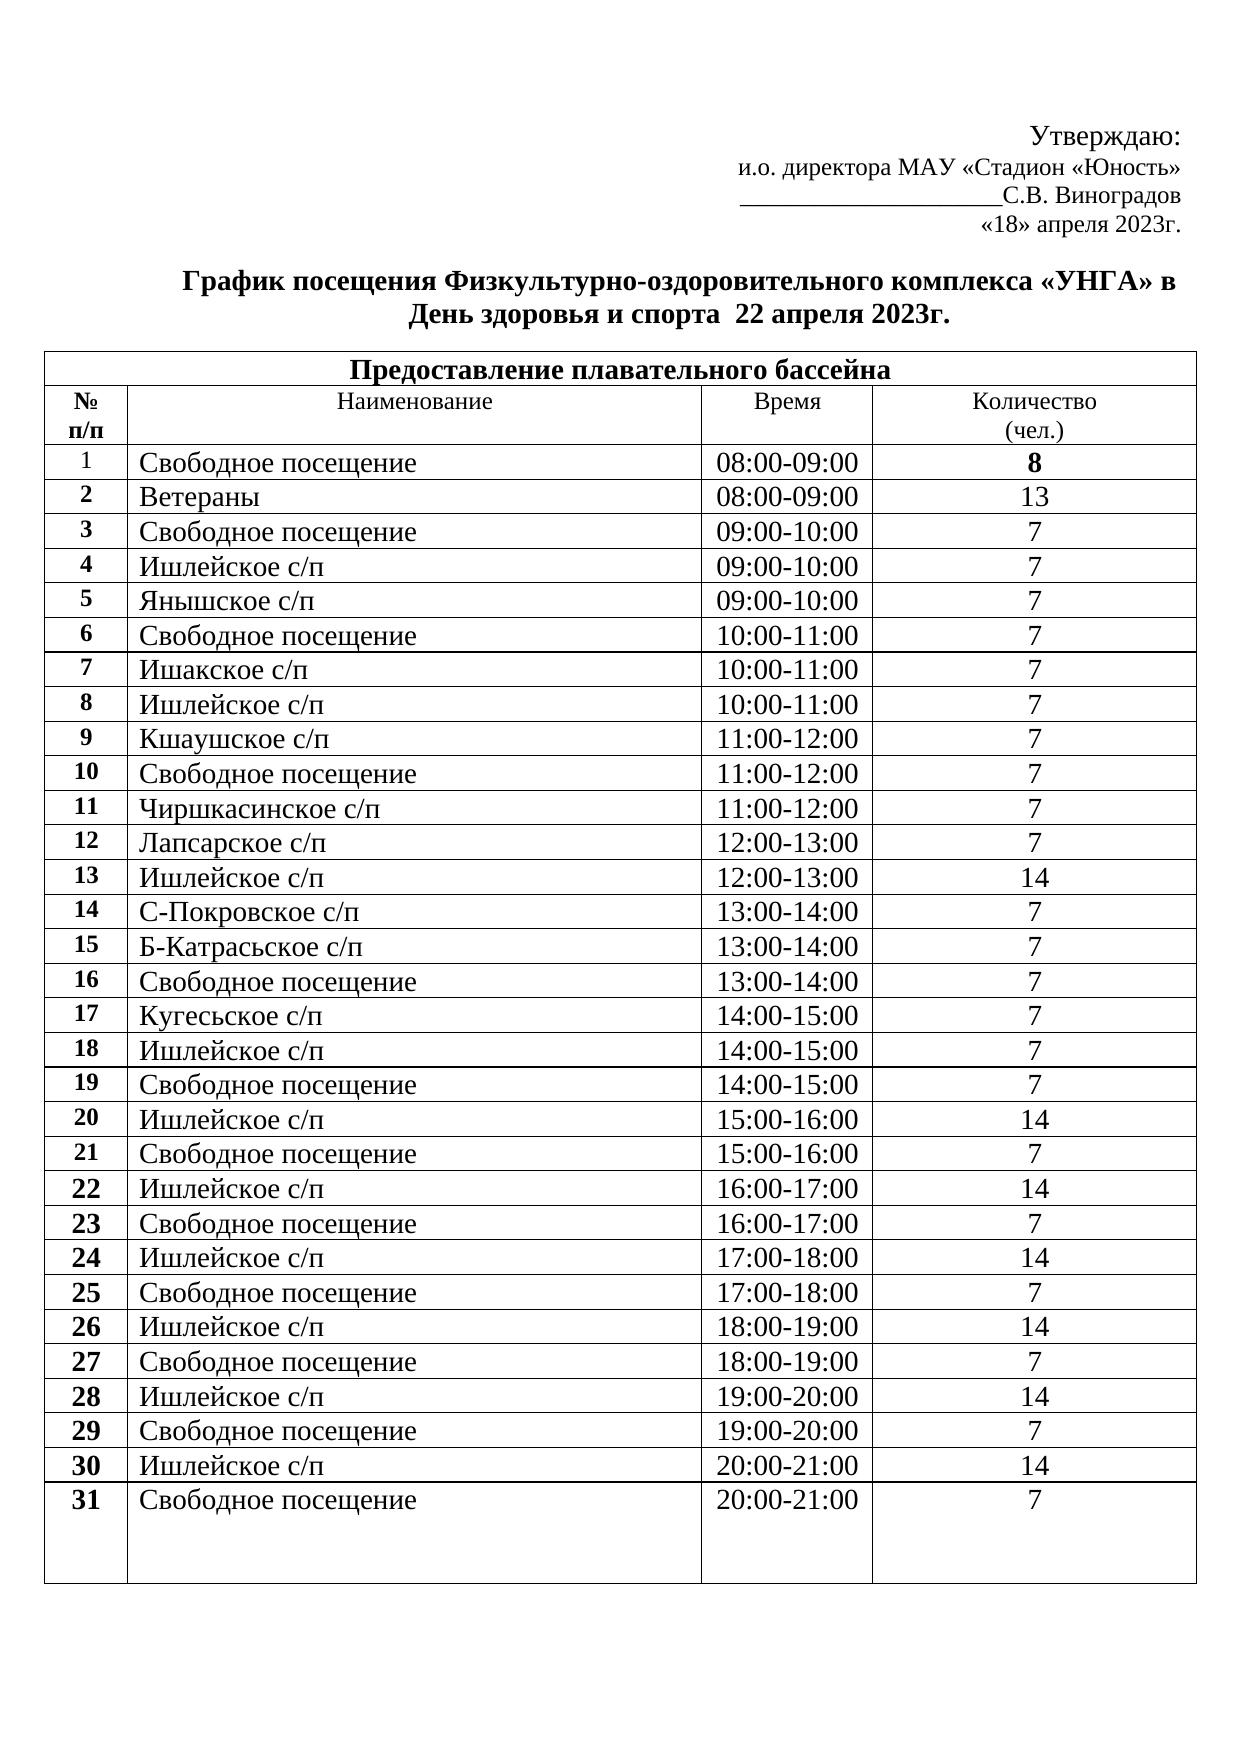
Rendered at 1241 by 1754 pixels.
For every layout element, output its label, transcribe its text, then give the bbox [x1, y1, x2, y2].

text «18» апреля 2023г. [177, 209, 1181, 238]
table_cell Время [702, 386, 872, 444]
table_cell 13 [873, 480, 1196, 513]
table_cell 16:00-17:00 [702, 1171, 872, 1205]
table_cell С-Покровское с/п [128, 895, 701, 928]
table_cell 10:00-11:00 [702, 653, 872, 686]
table_cell 22 [45, 1171, 127, 1205]
table_cell Свободное посещение [128, 1344, 701, 1378]
table_cell Свободное посещение [128, 1413, 701, 1447]
table_cell Свободное посещение [128, 1483, 701, 1583]
table_cell Ишлейское с/п [128, 1448, 701, 1481]
table_cell Ишакское с/п [128, 653, 701, 686]
table_cell Б-Катрасьское с/п [128, 929, 701, 963]
table_cell 23 [45, 1206, 127, 1239]
table_cell Ишлейское с/п [128, 1240, 701, 1274]
table_cell 14 [873, 860, 1196, 893]
table_cell 13:00-14:00 [702, 929, 872, 963]
table_cell Ишлейское с/п [128, 1102, 701, 1136]
table_cell Ишлейское с/п [128, 1379, 701, 1412]
table_cell 20 [45, 1102, 127, 1136]
table_cell 15:00-16:00 [702, 1102, 872, 1136]
table_cell 12:00-13:00 [702, 825, 872, 859]
table_cell 12:00-13:00 [702, 860, 872, 893]
table_cell 17:00-18:00 [702, 1275, 872, 1308]
table_cell 10:00-11:00 [702, 618, 872, 651]
table_cell 08:00-09:00 [702, 445, 872, 478]
table_cell 14 [873, 1240, 1196, 1274]
table_cell 14:00-15:00 [702, 998, 872, 1032]
table_cell 17:00-18:00 [702, 1240, 872, 1274]
table_cell 7 [873, 549, 1196, 582]
table_cell 7 [873, 1068, 1196, 1101]
table_cell 11 [45, 791, 127, 824]
table_cell 9 [45, 722, 127, 755]
table_cell Наименование [128, 386, 701, 444]
table_cell 2 [45, 480, 127, 513]
table_cell 17 [45, 998, 127, 1032]
table_cell 31 [45, 1483, 127, 1583]
table_cell Кшаушское с/п [128, 722, 701, 755]
table_cell 7 [873, 1413, 1196, 1447]
table_cell 7 [873, 1033, 1196, 1066]
table_cell 7 [873, 583, 1196, 617]
text Утверждаю: [177, 118, 1181, 152]
table_cell 16:00-17:00 [702, 1206, 872, 1239]
table_cell Лапсарское с/п [128, 825, 701, 859]
table_cell Свободное посещение [128, 445, 701, 478]
table_cell 7 [873, 514, 1196, 548]
table_cell Свободное посещение [128, 1137, 701, 1170]
table_cell Свободное посещение [128, 1275, 701, 1308]
table_cell 8 [873, 445, 1196, 478]
table_cell Янышское с/п [128, 583, 701, 617]
table_cell 6 [45, 618, 127, 651]
table_cell Ишлейское с/п [128, 687, 701, 721]
table_cell 14 [873, 1310, 1196, 1343]
table_cell 13:00-14:00 [702, 895, 872, 928]
table_cell 7 [873, 687, 1196, 721]
table_cell 11:00-12:00 [702, 756, 872, 790]
table_cell 7 [873, 618, 1196, 651]
table_cell 7 [873, 895, 1196, 928]
table_cell 20:00-21:00 [702, 1483, 872, 1583]
table_cell Ишлейское с/п [128, 1171, 701, 1205]
table_cell 28 [45, 1379, 127, 1412]
table_cell 18:00-19:00 [702, 1310, 872, 1343]
table_cell 19 [45, 1068, 127, 1101]
table_cell 13 [45, 860, 127, 893]
table_cell 19:00-20:00 [702, 1379, 872, 1412]
table_cell 11:00-12:00 [702, 791, 872, 824]
table_cell 11:00-12:00 [702, 722, 872, 755]
table_cell 14:00-15:00 [702, 1068, 872, 1101]
table_cell 12 [45, 825, 127, 859]
table_cell 7 [873, 825, 1196, 859]
table_cell 14 [45, 895, 127, 928]
table_cell 7 [873, 998, 1196, 1032]
table_cell 7 [873, 1344, 1196, 1378]
table_cell Свободное посещение [128, 1068, 701, 1101]
table_cell 7 [873, 722, 1196, 755]
table_cell 7 [873, 1483, 1196, 1583]
table_cell Кугесьское с/п [128, 998, 701, 1032]
table_cell 26 [45, 1310, 127, 1343]
table_header Предоставление плавательного бассейна [45, 352, 1196, 385]
table_cell 29 [45, 1413, 127, 1447]
table_cell 19:00-20:00 [702, 1413, 872, 1447]
table_cell 10:00-11:00 [702, 687, 872, 721]
table_cell 25 [45, 1275, 127, 1308]
table_cell 7 [873, 1137, 1196, 1170]
table_cell 08:00-09:00 [702, 480, 872, 513]
table_cell 15 [45, 929, 127, 963]
table_cell 7 [873, 929, 1196, 963]
table_cell 15:00-16:00 [702, 1137, 872, 1170]
table_cell Свободное посещение [128, 756, 701, 790]
table_cell 20:00-21:00 [702, 1448, 872, 1481]
table_cell 7 [873, 756, 1196, 790]
table_cell 13:00-14:00 [702, 964, 872, 997]
table_cell Ишлейское с/п [128, 549, 701, 582]
text _____________________С.В. Виноградов [177, 180, 1181, 209]
table_cell 4 [45, 549, 127, 582]
table_cell 24 [45, 1240, 127, 1274]
table_cell Ишлейское с/п [128, 1310, 701, 1343]
table_cell 09:00-10:00 [702, 549, 872, 582]
table_cell 7 [45, 653, 127, 686]
table_cell 5 [45, 583, 127, 617]
table_cell Свободное посещение [128, 1206, 701, 1239]
table_cell 18 [45, 1033, 127, 1066]
table_cell 16 [45, 964, 127, 997]
table_cell Чиршкасинское с/п [128, 791, 701, 824]
text График посещения Физкультурно-оздоровительного комплекса «УНГА» в День здоровья и спорта 22 апреля 2023г. [177, 263, 1181, 330]
table_cell 3 [45, 514, 127, 548]
text и.о. директора МАУ «Стадион «Юность» [177, 152, 1181, 180]
table_cell 14 [873, 1379, 1196, 1412]
table_cell 30 [45, 1448, 127, 1481]
table_cell 18:00-19:00 [702, 1344, 872, 1378]
table_cell 7 [873, 791, 1196, 824]
table_cell № п/п [45, 386, 127, 444]
table_cell 7 [873, 964, 1196, 997]
table_cell Свободное посещение [128, 964, 701, 997]
table_cell 10 [45, 756, 127, 790]
table_cell 21 [45, 1137, 127, 1170]
table_cell 09:00-10:00 [702, 514, 872, 548]
table_cell 14 [873, 1171, 1196, 1205]
table_cell Ишлейское с/п [128, 860, 701, 893]
table_cell 7 [873, 653, 1196, 686]
table_cell Свободное посещение [128, 618, 701, 651]
table_cell 14 [873, 1448, 1196, 1481]
table_cell Количество (чел.) [873, 386, 1196, 444]
table_cell 7 [873, 1206, 1196, 1239]
table_cell 8 [45, 687, 127, 721]
table_cell 1 [45, 445, 127, 478]
table_cell Ишлейское с/п [128, 1033, 701, 1066]
table_cell 14 [873, 1102, 1196, 1136]
table_cell 27 [45, 1344, 127, 1378]
table_cell 7 [873, 1275, 1196, 1308]
table_cell Ветераны [128, 480, 701, 513]
table_cell 09:00-10:00 [702, 583, 872, 617]
table_cell 14:00-15:00 [702, 1033, 872, 1066]
table_cell Свободное посещение [128, 514, 701, 548]
